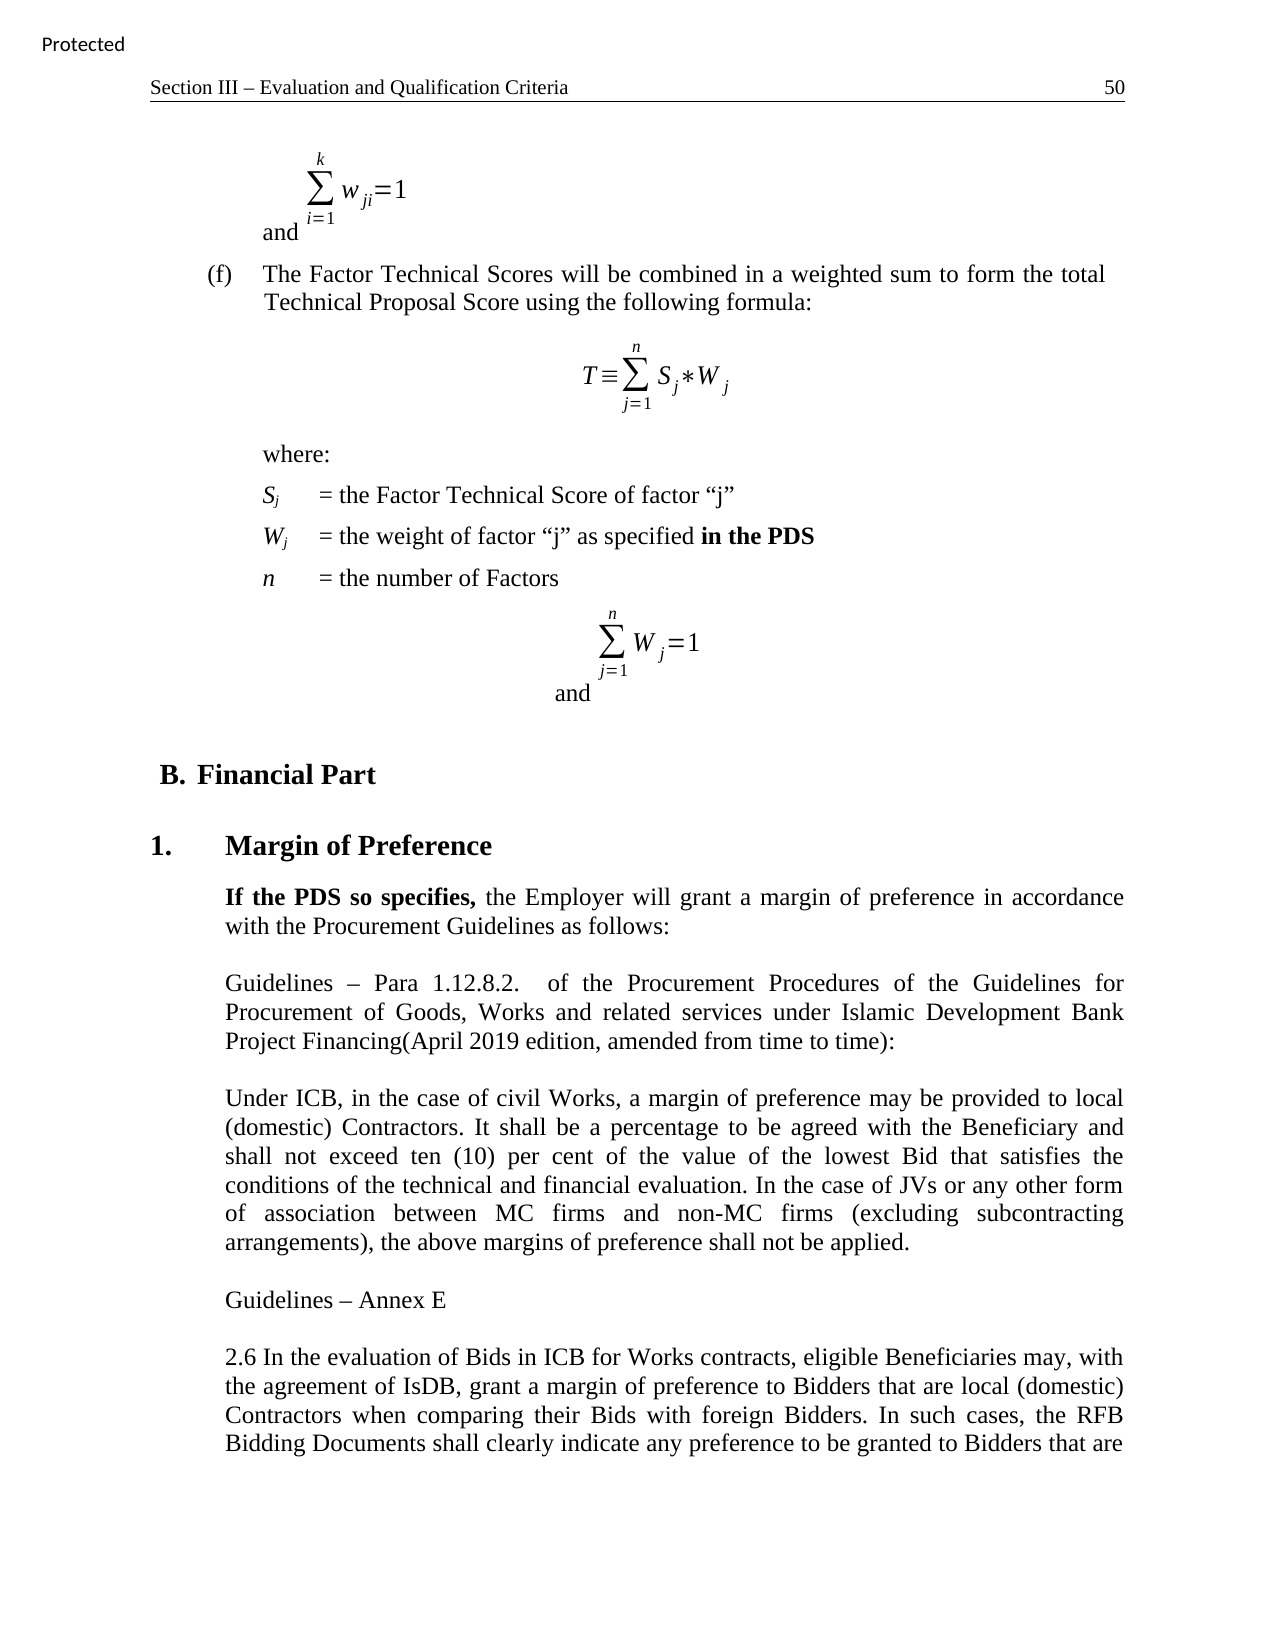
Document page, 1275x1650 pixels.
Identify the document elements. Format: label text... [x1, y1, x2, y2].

list Under ICB, in the case of civil Works, a margin of preference may be provided to local (domestic) Contractors. It shall be a percentage to be agreed with the Beneficiary and shall not exceed ten (10) per cent of the value of the lowest Bid that satisfies the conditions of the technical and financial evaluation. In the case of JVs or any other form of association between MC firms and non-MC firms (excluding subcontracting arrangements), the above margins of preference shall not be applied. [225, 1083, 1125, 1256]
list (f) The Factor Technical Scores will be combined in a weighted sum to form the total Technical Proposal Score using the following formula: [207, 259, 1107, 316]
list Financial Part [159, 757, 1125, 790]
list Sj = the Factor Technical Score of factor “j” [262, 480, 1107, 509]
list If the PDS so specifies, the Employer will grant a margin of preference in accordance with the Procurement Guidelines as follows: [225, 882, 1125, 940]
list Wj = the weight of factor “j” as specified in the PDS [262, 521, 1107, 550]
text and [150, 604, 1107, 707]
list Margin of Preference [150, 828, 1125, 861]
list where: [262, 439, 1107, 468]
list and [262, 150, 1107, 246]
list Guidelines – Annex E [225, 1285, 1125, 1313]
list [225, 1342, 1125, 1457]
list Guidelines – Para 1.12.8.2. of the Procurement Procedures of the Guidelines for Procurement of Goods, Works and related services under Islamic Development Bank Project Financing(April 2019 edition, amended from time to time): [225, 968, 1125, 1055]
list n = the number of Factors [262, 563, 1107, 591]
